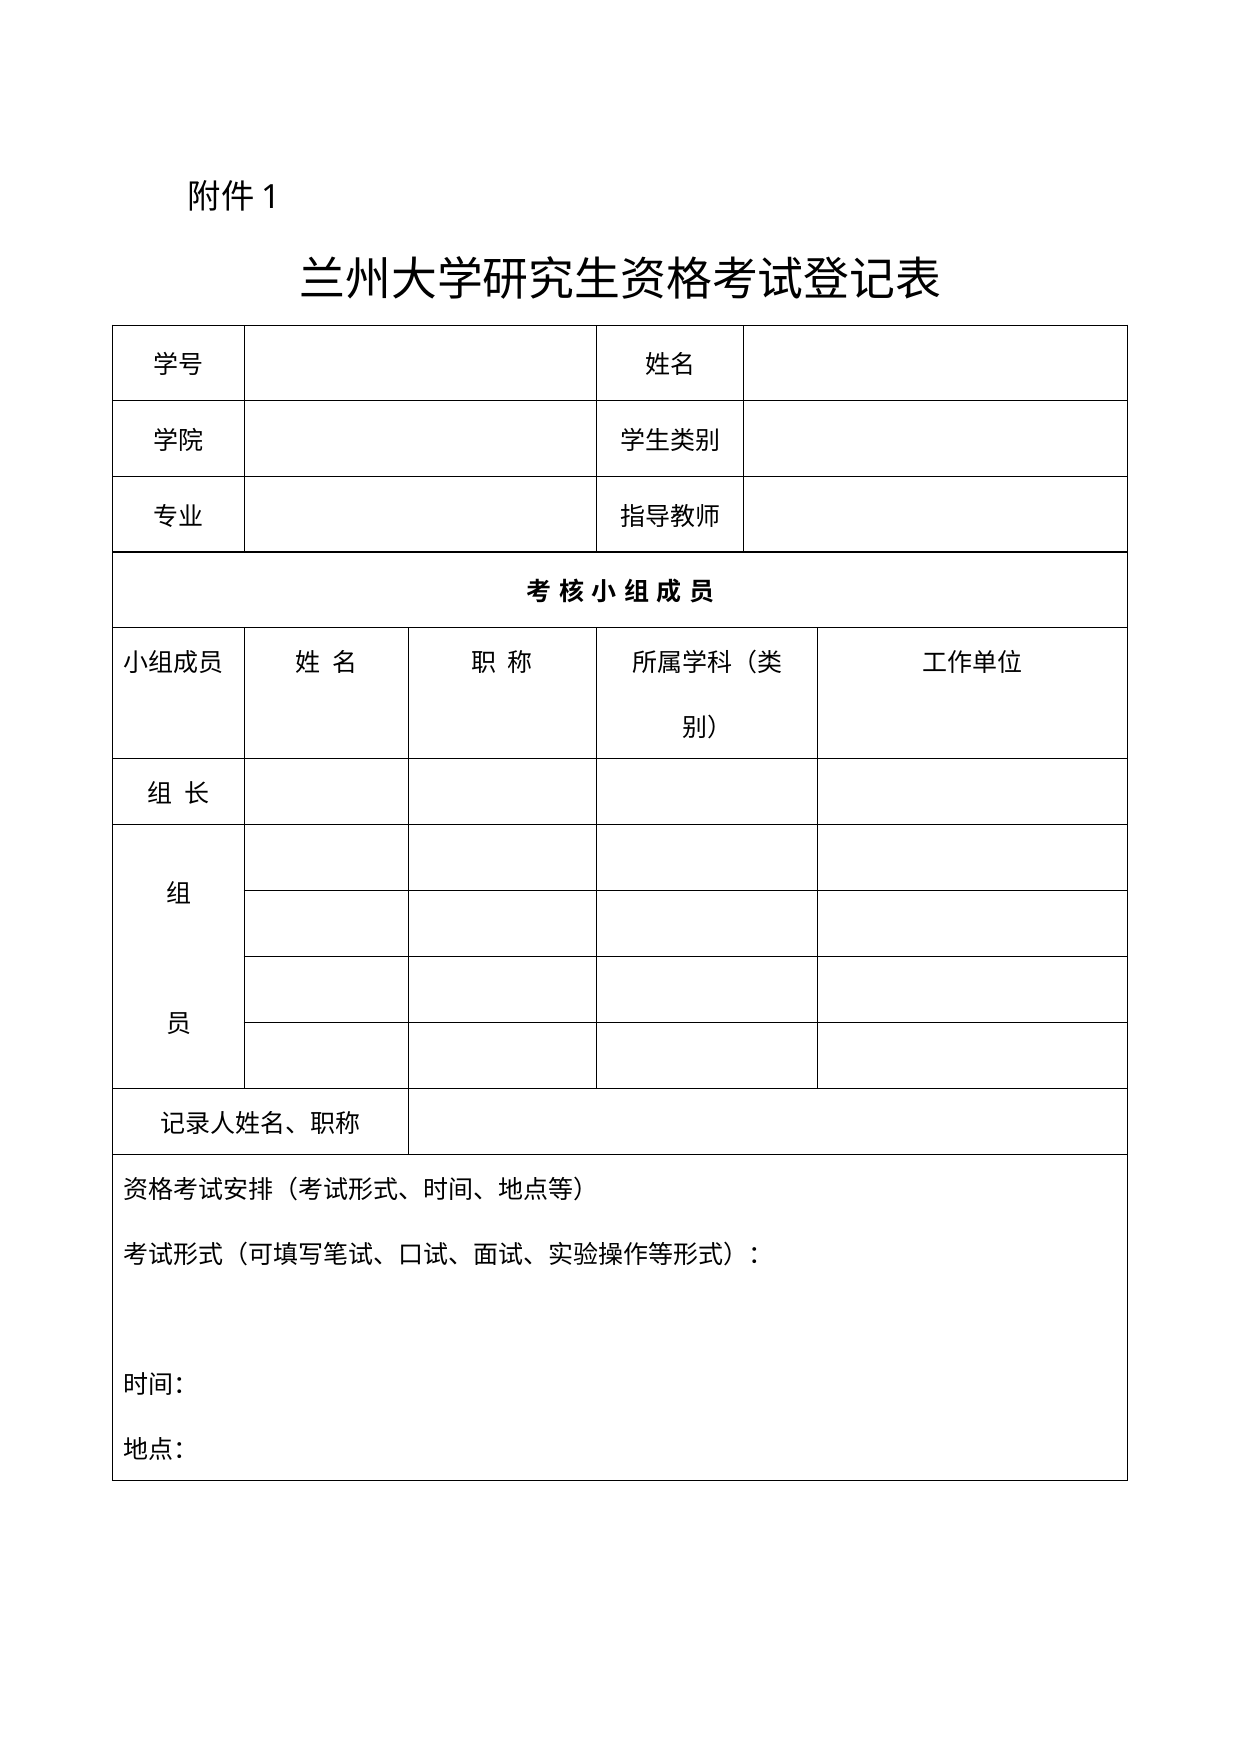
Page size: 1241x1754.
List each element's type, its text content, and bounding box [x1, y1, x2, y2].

table_header 姓名 [597, 326, 743, 400]
table_cell [409, 957, 596, 1022]
table_cell [818, 825, 1127, 890]
table_cell [245, 401, 596, 476]
table_cell [744, 477, 1127, 551]
table_cell [818, 1023, 1127, 1088]
table_cell 专业 [113, 477, 244, 551]
table_cell 组 长 [113, 759, 244, 824]
table_cell [597, 759, 817, 824]
table_cell [245, 1023, 408, 1088]
table_cell 姓 名 [245, 628, 408, 758]
table_cell [597, 957, 817, 1022]
table_cell [409, 1089, 1127, 1154]
table_cell 指导教师 [597, 477, 743, 551]
table_cell [409, 891, 596, 956]
table_header [245, 326, 596, 400]
table_cell [245, 891, 408, 956]
table_cell [409, 759, 596, 824]
table_cell [245, 477, 596, 551]
table_cell [245, 957, 408, 1022]
table_cell 小组成员 [113, 628, 244, 758]
table_cell 组 员 [113, 825, 244, 1088]
table_cell 所属学科（类别） [597, 628, 817, 758]
text 兰州大学研究生资格考试登记表 [187, 227, 1053, 324]
table_cell [597, 891, 817, 956]
table_header [744, 326, 1127, 400]
table_cell [818, 759, 1127, 824]
table_cell [744, 401, 1127, 476]
table_cell 职 称 [409, 628, 596, 758]
table_cell 考核小组成员 [113, 553, 1127, 627]
table_cell 工作单位 [818, 628, 1127, 758]
table_cell 资格考试安排（考试形式、时间、地点等） 考试形式（可填写笔试、口试、面试、实验操作等形式）： 时间： 地点： [113, 1155, 1127, 1480]
table_cell [597, 825, 817, 890]
table_cell [409, 1023, 596, 1088]
table_cell [409, 825, 596, 890]
table_cell 记录人姓名、职称 [113, 1089, 408, 1154]
table_cell [597, 1023, 817, 1088]
table_cell [818, 891, 1127, 956]
table_header 学号 [113, 326, 244, 400]
table_cell [245, 825, 408, 890]
table_cell 学生类别 [597, 401, 743, 476]
text 附件1 [187, 162, 1053, 227]
table_cell [818, 957, 1127, 1022]
table_cell [245, 759, 408, 824]
table_cell 学院 [113, 401, 244, 476]
